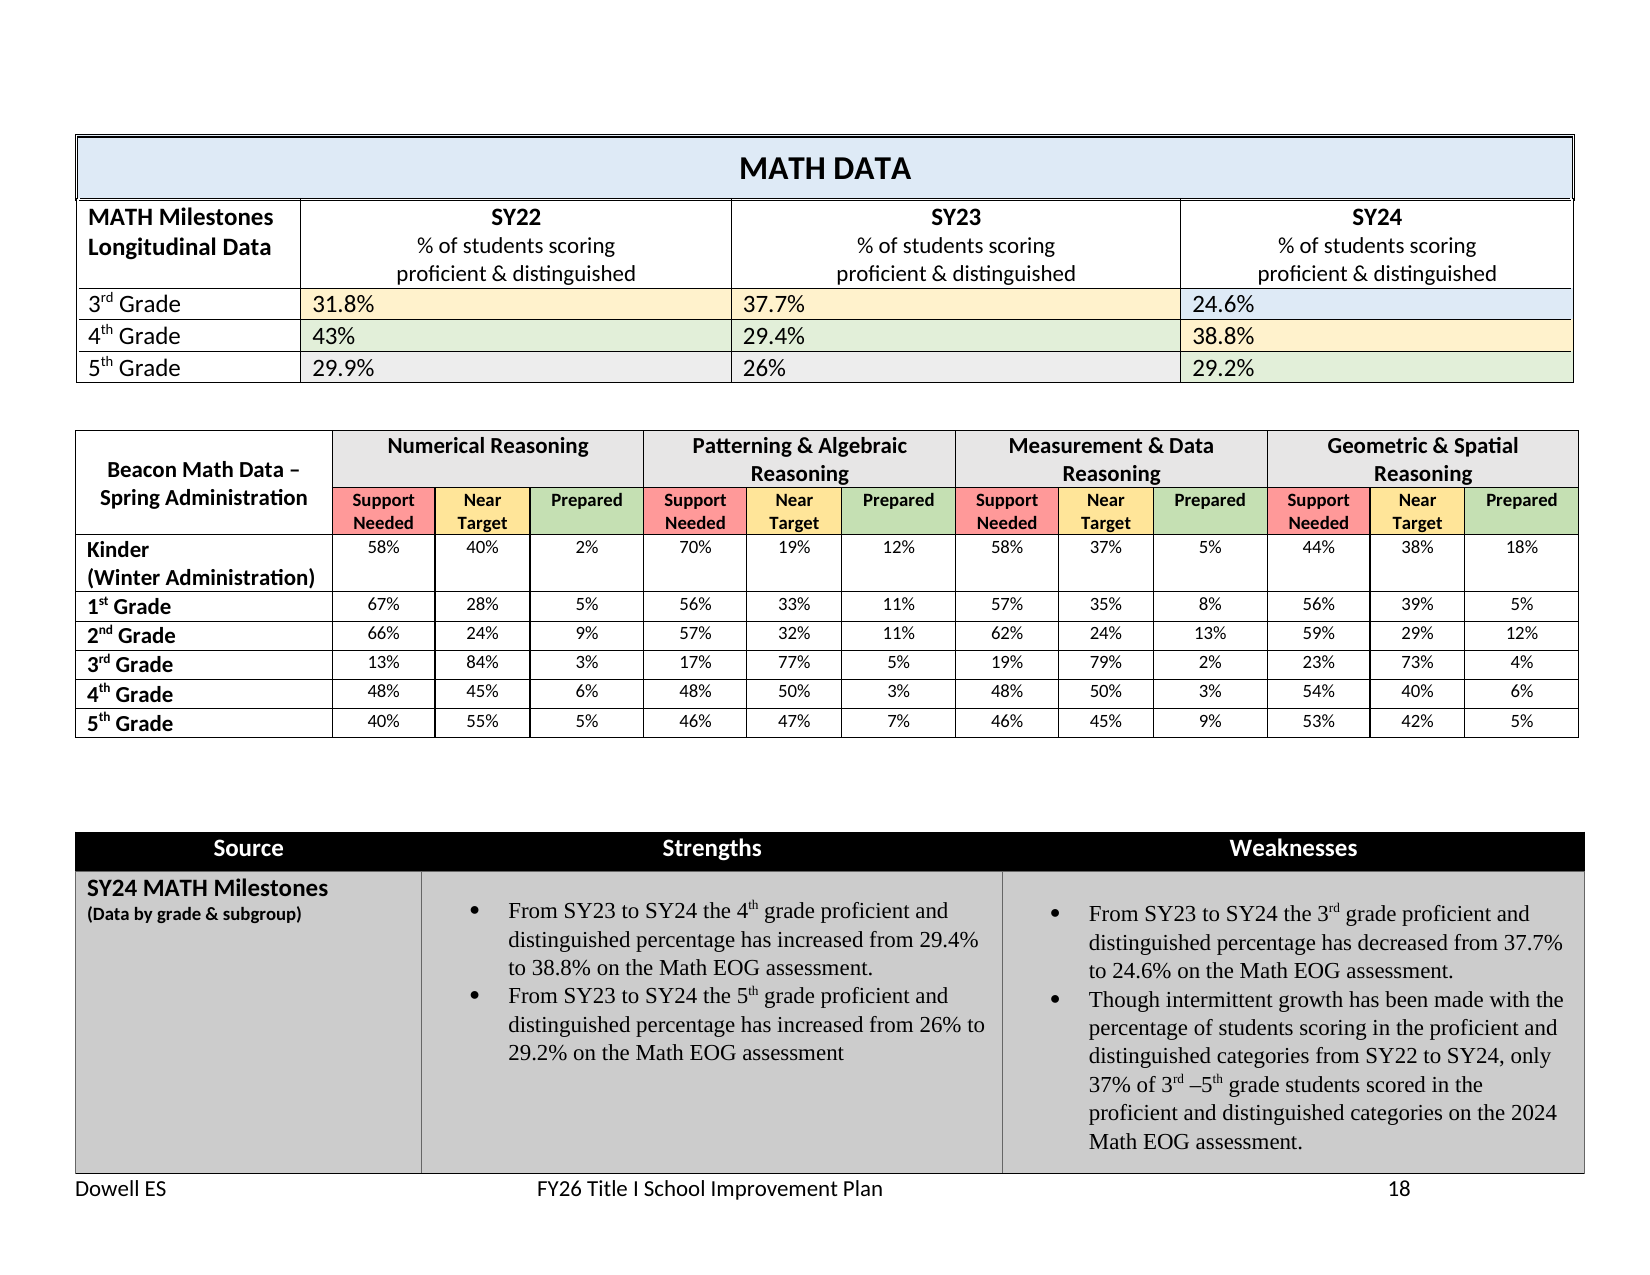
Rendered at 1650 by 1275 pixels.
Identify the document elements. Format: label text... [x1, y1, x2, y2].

table_cell 62% [956, 622, 1058, 649]
table_cell 5% [531, 709, 643, 737]
table_cell 2% [531, 535, 643, 591]
table_cell 11% [842, 592, 955, 621]
table_cell 4th Grade [76, 680, 332, 708]
table_cell 45% [436, 680, 529, 708]
table_cell Support Needed [956, 488, 1058, 534]
table_cell 46% [956, 709, 1058, 737]
table_cell 53% [1268, 709, 1369, 737]
table_cell 3% [531, 651, 643, 679]
table_cell 37% [1059, 535, 1153, 591]
table_cell 17% [644, 651, 746, 679]
table_cell Near Target [1059, 488, 1153, 534]
table_cell 77% [747, 651, 841, 679]
table_cell 28% [436, 592, 529, 621]
table_cell 39% [1371, 592, 1464, 621]
table_cell Support Needed [644, 488, 746, 534]
table_header MATH DATA [78, 138, 1572, 198]
table_cell 3rd Grade [76, 651, 332, 679]
table_cell 19% [747, 535, 841, 591]
table_cell 79% [1059, 651, 1153, 679]
table_cell Support Needed [333, 488, 434, 534]
table_cell 4% [1465, 651, 1578, 679]
table_cell Prepared [842, 488, 955, 534]
table_cell 6% [531, 680, 643, 708]
table_cell Support Needed [1268, 488, 1369, 534]
table_cell 29.2% [1181, 351, 1573, 382]
table_cell 13% [333, 651, 434, 679]
table_cell 5% [1154, 535, 1267, 591]
table_cell MATH Milestones Longitudinal Data [77, 198, 300, 288]
table_cell 31.8% [301, 289, 731, 319]
table_header Numerical Reasoning [333, 431, 643, 487]
table_cell 54% [1268, 680, 1369, 708]
table_cell 58% [956, 535, 1058, 591]
table_cell 4th Grade [77, 319, 300, 351]
table_cell 44% [1268, 535, 1369, 591]
table_header Source [76, 833, 421, 871]
table_header Patterning & Algebraic Reasoning [644, 431, 955, 487]
table_cell 84% [436, 651, 529, 679]
table_cell 24% [1059, 622, 1153, 649]
table_cell 29.4% [732, 320, 1180, 351]
table_cell Prepared [1154, 488, 1267, 534]
table_cell 38.8% [1181, 319, 1573, 351]
table_cell Prepared [531, 488, 643, 534]
table_cell 48% [333, 680, 434, 708]
table_cell 3rd Grade [77, 288, 300, 319]
table_cell 5% [842, 651, 955, 679]
table_cell Near Target [436, 488, 529, 534]
table_cell 57% [956, 592, 1058, 621]
table_cell 43% [301, 320, 731, 351]
table_cell 7% [842, 709, 955, 737]
table_cell Near Target [747, 488, 841, 534]
table_cell 47% [747, 709, 841, 737]
table_cell Prepared [1465, 488, 1578, 534]
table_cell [422, 872, 1002, 1173]
table_cell 5% [531, 592, 643, 621]
table_cell 5th Grade [77, 351, 300, 382]
table_header Beacon Math Data – Spring Administration [76, 431, 332, 534]
table_cell SY23 % of students scoring proficient & distinguished [732, 201, 1180, 288]
table_cell 45% [1059, 709, 1153, 737]
table_cell 13% [1154, 622, 1267, 649]
table_cell 55% [436, 709, 529, 737]
table_cell 19% [956, 651, 1058, 679]
table_cell 8% [1154, 592, 1267, 621]
table_cell Near Target [1371, 488, 1464, 534]
table_cell 29% [1371, 622, 1464, 649]
table_cell Kinder (Winter Administration) [76, 535, 332, 591]
table_cell 1st Grade [76, 592, 332, 621]
table_cell 46% [644, 709, 746, 737]
table_cell 33% [747, 592, 841, 621]
table_cell 5th Grade [76, 709, 332, 737]
table_cell 9% [1154, 709, 1267, 737]
table_cell 35% [1059, 592, 1153, 621]
table_header Strengths [422, 833, 1002, 871]
table_cell 18% [1465, 535, 1578, 591]
table_cell 70% [644, 535, 746, 591]
table_cell 11% [842, 622, 955, 649]
table_cell SY22 % of students scoring proficient & distinguished [301, 201, 731, 288]
table_cell 23% [1268, 651, 1369, 679]
table_cell 40% [333, 709, 434, 737]
table_cell 38% [1371, 535, 1464, 591]
table_header Weaknesses [1003, 833, 1584, 871]
table_cell 5% [1465, 709, 1578, 737]
table_cell 6% [1465, 680, 1578, 708]
table_cell 12% [1465, 622, 1578, 649]
table_header Measurement & Data Reasoning [956, 431, 1267, 487]
table_cell 59% [1268, 622, 1369, 649]
table_cell 5% [1465, 592, 1578, 621]
table_cell 2% [1154, 651, 1267, 679]
table_cell 3% [842, 680, 955, 708]
table_cell 48% [956, 680, 1058, 708]
table_cell 73% [1371, 651, 1464, 679]
table_cell 29.9% [301, 352, 731, 382]
table_cell 48% [644, 680, 746, 708]
table_cell SY24 % of students scoring proficient & distinguished [1181, 198, 1573, 288]
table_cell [1003, 872, 1584, 1173]
table_cell 12% [842, 535, 955, 591]
table_cell 24.6% [1181, 288, 1573, 319]
table_cell 50% [747, 680, 841, 708]
table_cell 50% [1059, 680, 1153, 708]
table_cell 56% [644, 592, 746, 621]
table_cell 56% [1268, 592, 1369, 621]
table_cell 2nd Grade [76, 622, 332, 649]
table_cell 9% [531, 622, 643, 649]
table_cell 42% [1371, 709, 1464, 737]
table_cell 58% [333, 535, 434, 591]
table_cell 3% [1154, 680, 1267, 708]
table_cell 37.7% [732, 289, 1180, 319]
table_cell 26% [732, 352, 1180, 382]
table_cell 66% [333, 622, 434, 649]
table_cell 57% [644, 622, 746, 649]
table_cell 67% [333, 592, 434, 621]
table_cell 40% [436, 535, 529, 591]
table_header Geometric & Spatial Reasoning [1268, 431, 1578, 487]
table_cell 24% [436, 622, 529, 649]
table_cell 40% [1371, 680, 1464, 708]
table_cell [76, 872, 421, 1173]
table_cell 32% [747, 622, 841, 649]
